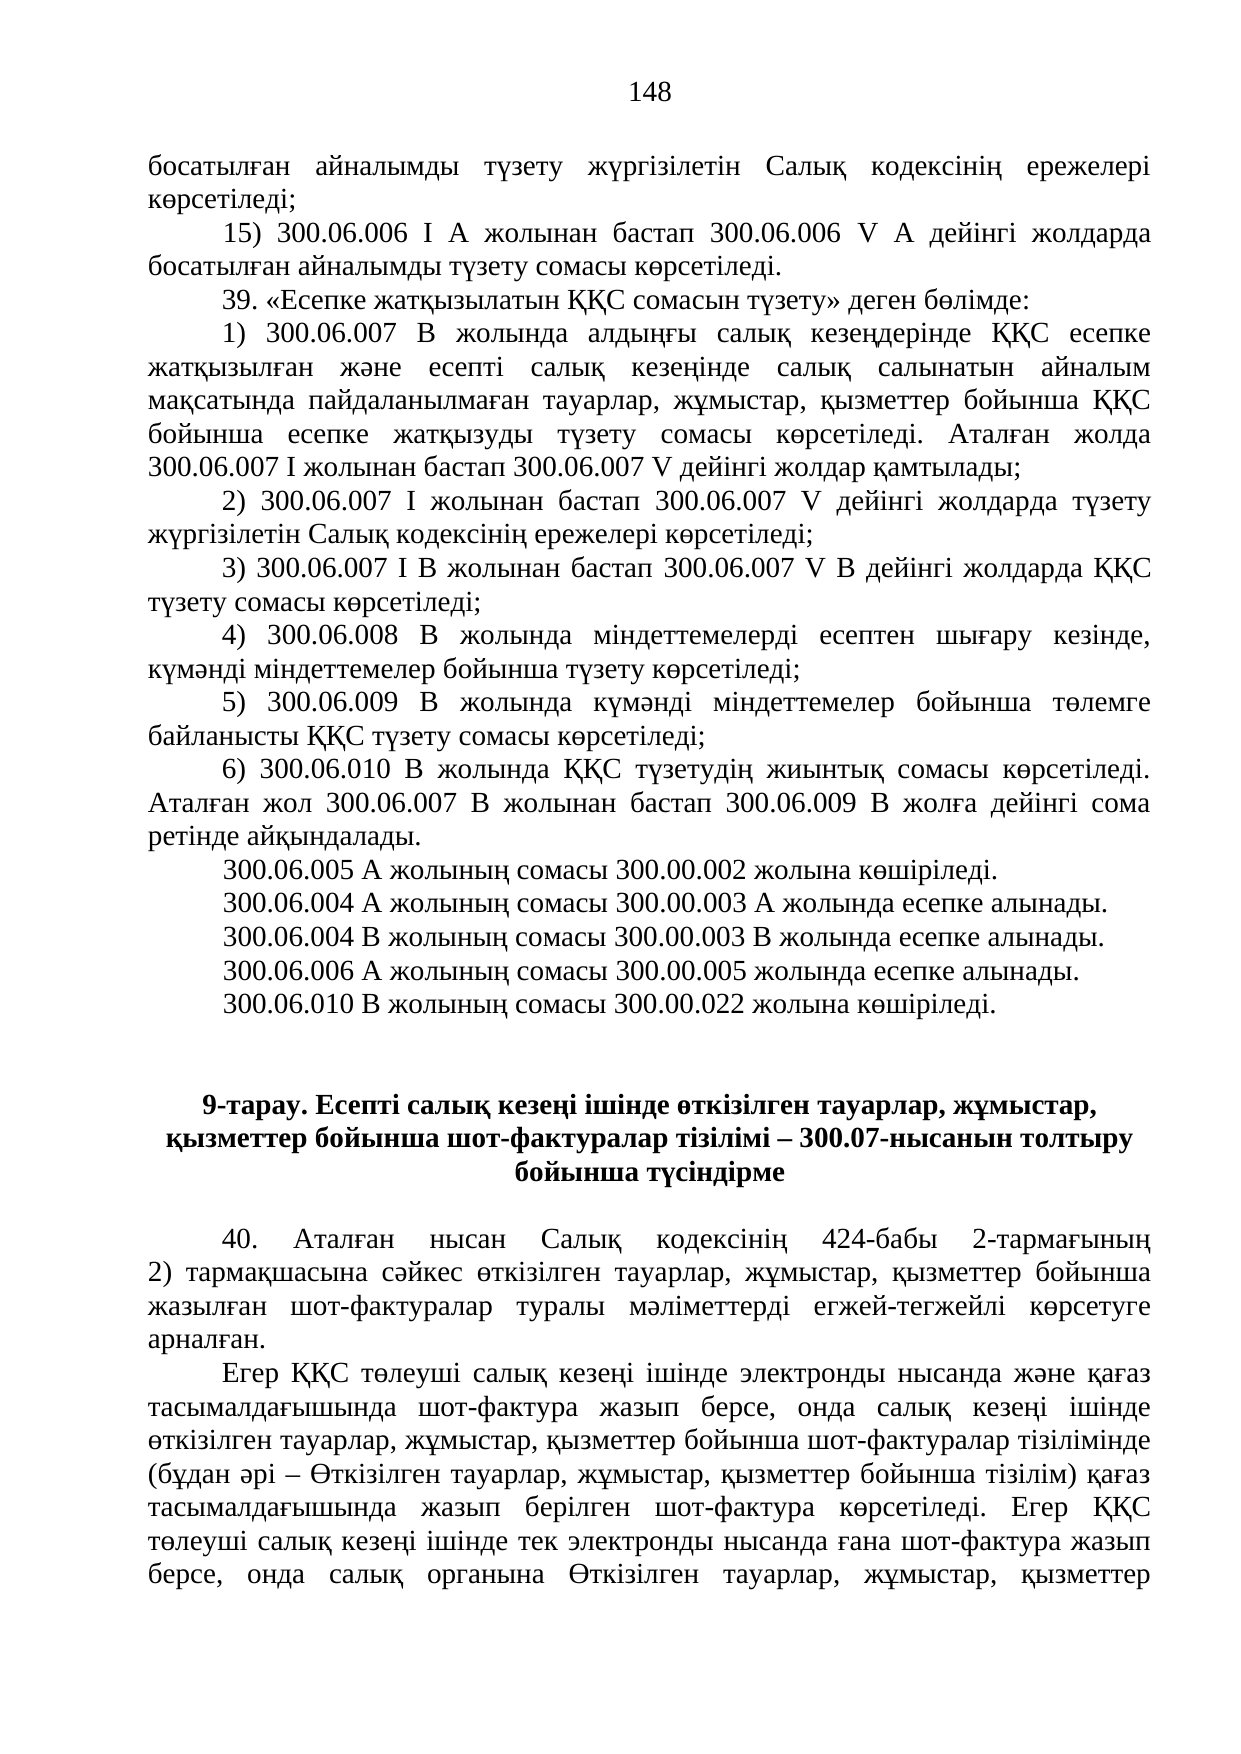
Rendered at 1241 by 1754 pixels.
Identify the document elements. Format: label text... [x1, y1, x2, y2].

list 2) 300.06.007 I жолынан бастап 300.06.007 V дейінгі жолдарда түзету жүргізілетін Салық кодексінің ережелері көрсетіледі; [148, 483, 1152, 550]
text 300.06.010 В жолының сомасы 300.00.022 жолына көшіріледі. [148, 986, 1152, 1020]
list 4) 300.06.008 В жолында міндеттемелерді есептен шығару кезінде, күмәнді міндеттемелер бойынша түзету көрсетіледі; [148, 617, 1152, 684]
list 3) 300.06.007 I В жолынан бастап 300.06.007 V В дейінгі жолдарда ҚҚС түзету сомасы көрсетіледі; [148, 550, 1152, 617]
text 9-тарау. Есепті салық кезеңі ішінде өткізілген тауарлар, жұмыстар, қызметтер бойынша шот-фактуралар тізілімі – 300.07-нысанын толтыру бойынша түсіндірме [148, 1087, 1152, 1187]
list 1) 300.06.007 В жолында алдыңғы салық кезеңдерінде ҚҚС есепке жатқызылған және есепті салық кезеңінде салық салынатын айналым мақсатында пайдаланылмаған тауарлар, жұмыстар, қызметтер бойынша ҚҚС бойынша есепке жатқызуды түзету сомасы көрсетіледі. Аталған жолда 300.06.007 I жолынан бастап 300.06.007 V дейінгі жолдар қамтылады; [148, 315, 1152, 483]
text 15) 300.06.006 І А жолынан бастап 300.06.006 V А дейінгі жолдарда босатылған айналымды түзету сомасы көрсетіледі. [148, 215, 1152, 282]
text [148, 148, 1152, 215]
text 40. Аталған нысан Салық кодексінің 424-бабы 2-тармағының 2) тармақшасына сәйкес өткізілген тауарлар, жұмыстар, қызметтер бойынша жазылған шот-фактуралар туралы мәліметтерді егжей-тегжейлі көрсетуге арналған. [148, 1221, 1152, 1355]
text 300.06.004 А жолының сомасы 300.00.003 А жолында есепке алынады. [148, 886, 1152, 919]
list 6) 300.06.010 В жолында ҚҚС түзетудің жиынтық сомасы көрсетіледі. Аталған жол 300.06.007 В жолынан бастап 300.06.009 В жолға дейінгі сома ретінде айқындалады. [148, 751, 1152, 852]
text 300.06.005 А жолының сомасы 300.00.002 жолына көшіріледі. [148, 852, 1152, 886]
list 5) 300.06.009 В жолында күмәнді міндеттемелер бойынша төлемге байланысты ҚҚС түзету сомасы көрсетіледі; [148, 684, 1152, 751]
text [148, 1355, 1152, 1590]
text 39. «Есепке жатқызылатын ҚҚС сомасын түзету» деген бөлімде: [148, 282, 1152, 315]
text 300.06.004 В жолының сомасы 300.00.003 В жолында есепке алынады. [148, 919, 1152, 953]
text 300.06.006 А жолының сомасы 300.00.005 жолында есепке алынады. [148, 953, 1152, 986]
